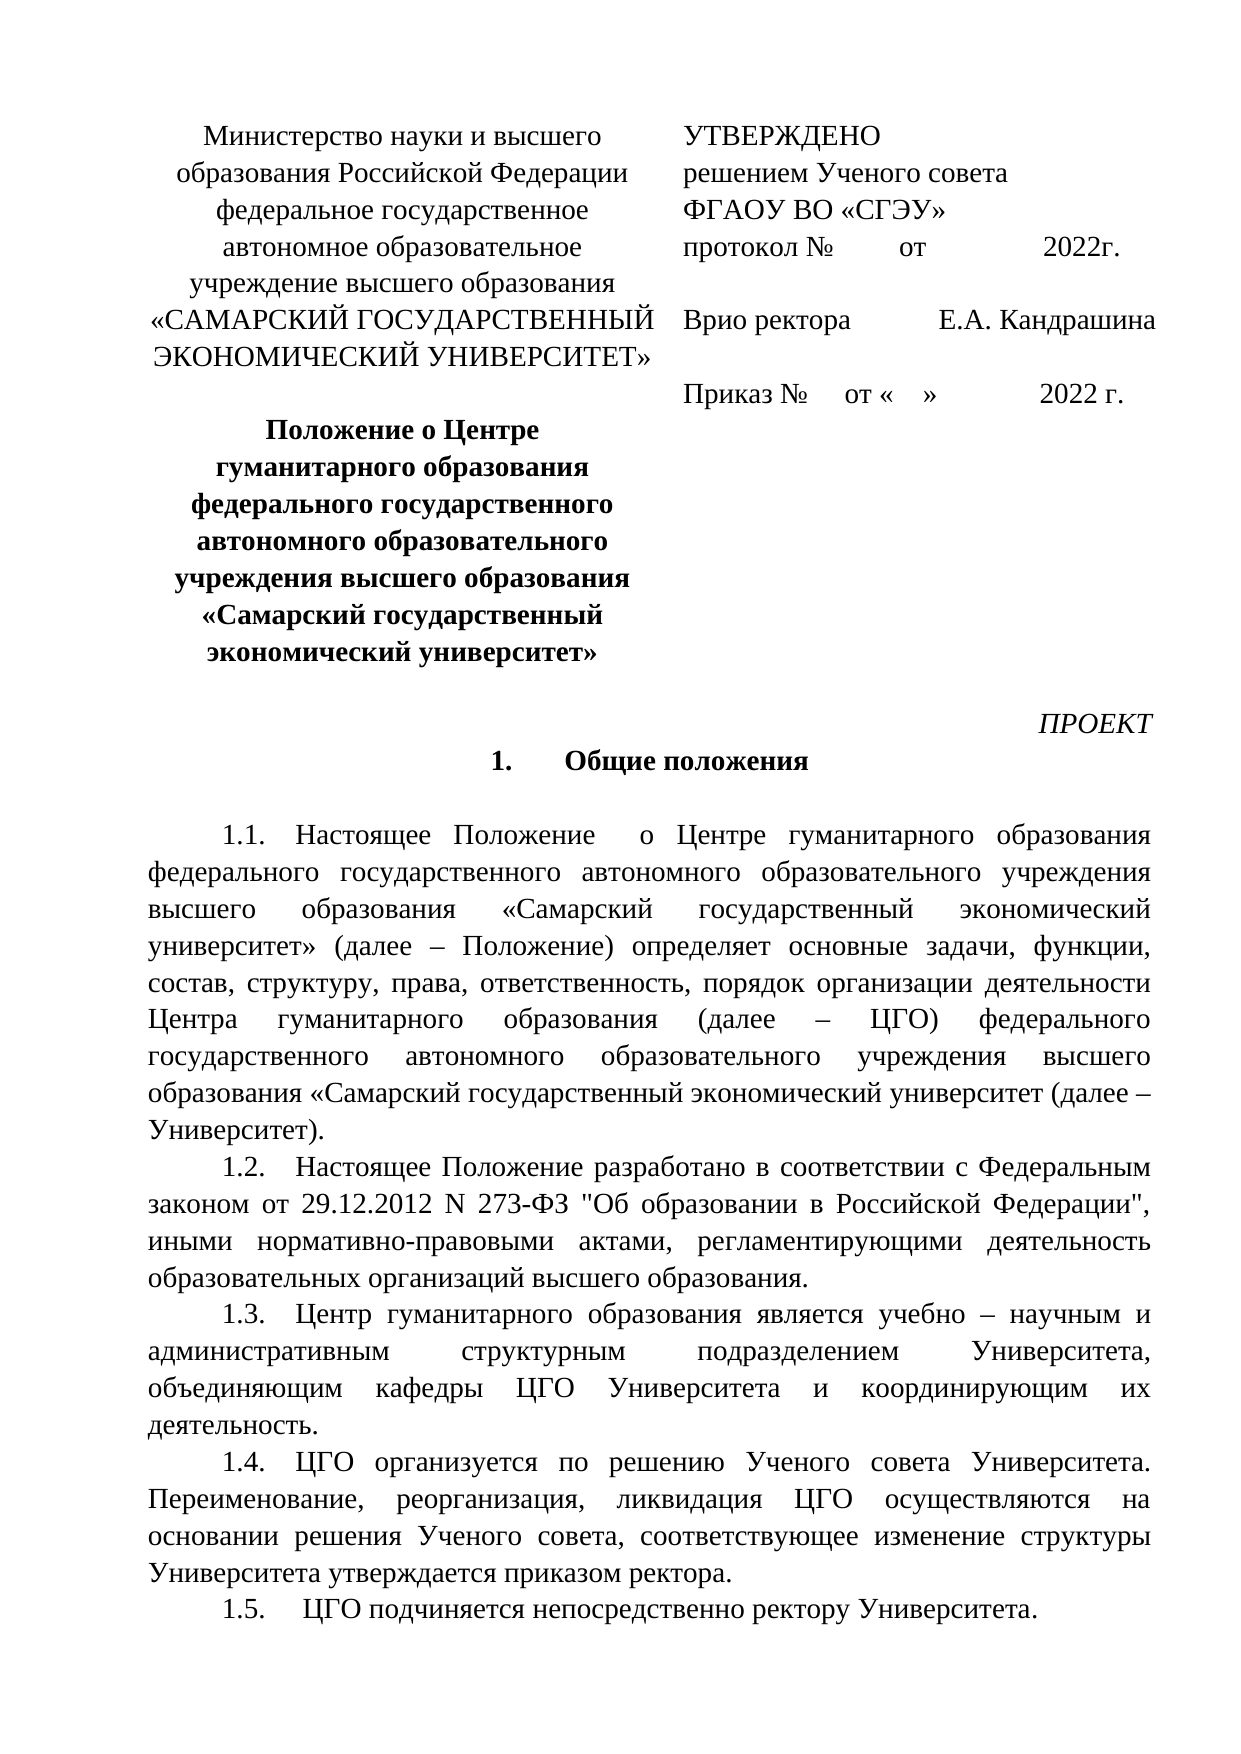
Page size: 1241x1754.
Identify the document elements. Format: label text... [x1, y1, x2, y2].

list Центр гуманитарного образования является учебно – научным и административным структурным подразделением Университета, объединяющим кафедры ЦГО Университета и координирующим их деятельность. [148, 1297, 1152, 1441]
list Общие положения [148, 743, 1152, 777]
text ПРОЕКТ [148, 707, 1152, 740]
list Настоящее Положение о Центре гуманитарного образования федерального государственного автономного образовательного учреждения высшего образования «Самарский государственный экономический университет» (далее – Положение) определяет основные задачи, функции, состав, структуру, права, ответственность, порядок организации деятельности Центра гуманитарного образования (далее – ЦГО) федерального государственного автономного образовательного учреждения высшего образования «Самарский государственный экономический университет (далее – Университет). [148, 817, 1152, 1146]
table_header УТВЕРЖДЕНО решением Ученого совета ФГАОУ ВО «СГЭУ» протокол № от 2022г. Врио ректора Е.А. Кандрашина Приказ № от « » 2022 г. [668, 118, 1170, 670]
list ЦГО подчиняется непосредственно ректору Университета. [148, 1592, 1152, 1625]
list ЦГО организуется по решению Ученого совета Университета. Переименование, реорганизация, ликвидация ЦГО осуществляются на основании решения Ученого совета, соответствующее изменение структуры Университета утверждается приказом ректора. [148, 1444, 1152, 1588]
list Настоящее Положение разработано в соответствии с Федеральным законом от 29.12.2012 N 273-ФЗ "Об образовании в Российской Федерации", иными нормативно-правовыми актами, регламентирующими деятельность образовательных организаций высшего образования. [148, 1149, 1152, 1293]
table_cell Положение о Центре гуманитарного образования федерального государственного автономного образовательного учреждения высшего образования «Самарский государственный экономический университет» [136, 376, 668, 670]
table_header Министерство науки и высшего образования Российской Федерации федеральное государственное автономное образовательное учреждение высшего образования «САМАРСКИЙ ГОСУДАРСТВЕННЫЙ ЭКОНОМИЧЕСКИЙ УНИВЕРСИТЕТ» [136, 118, 668, 376]
